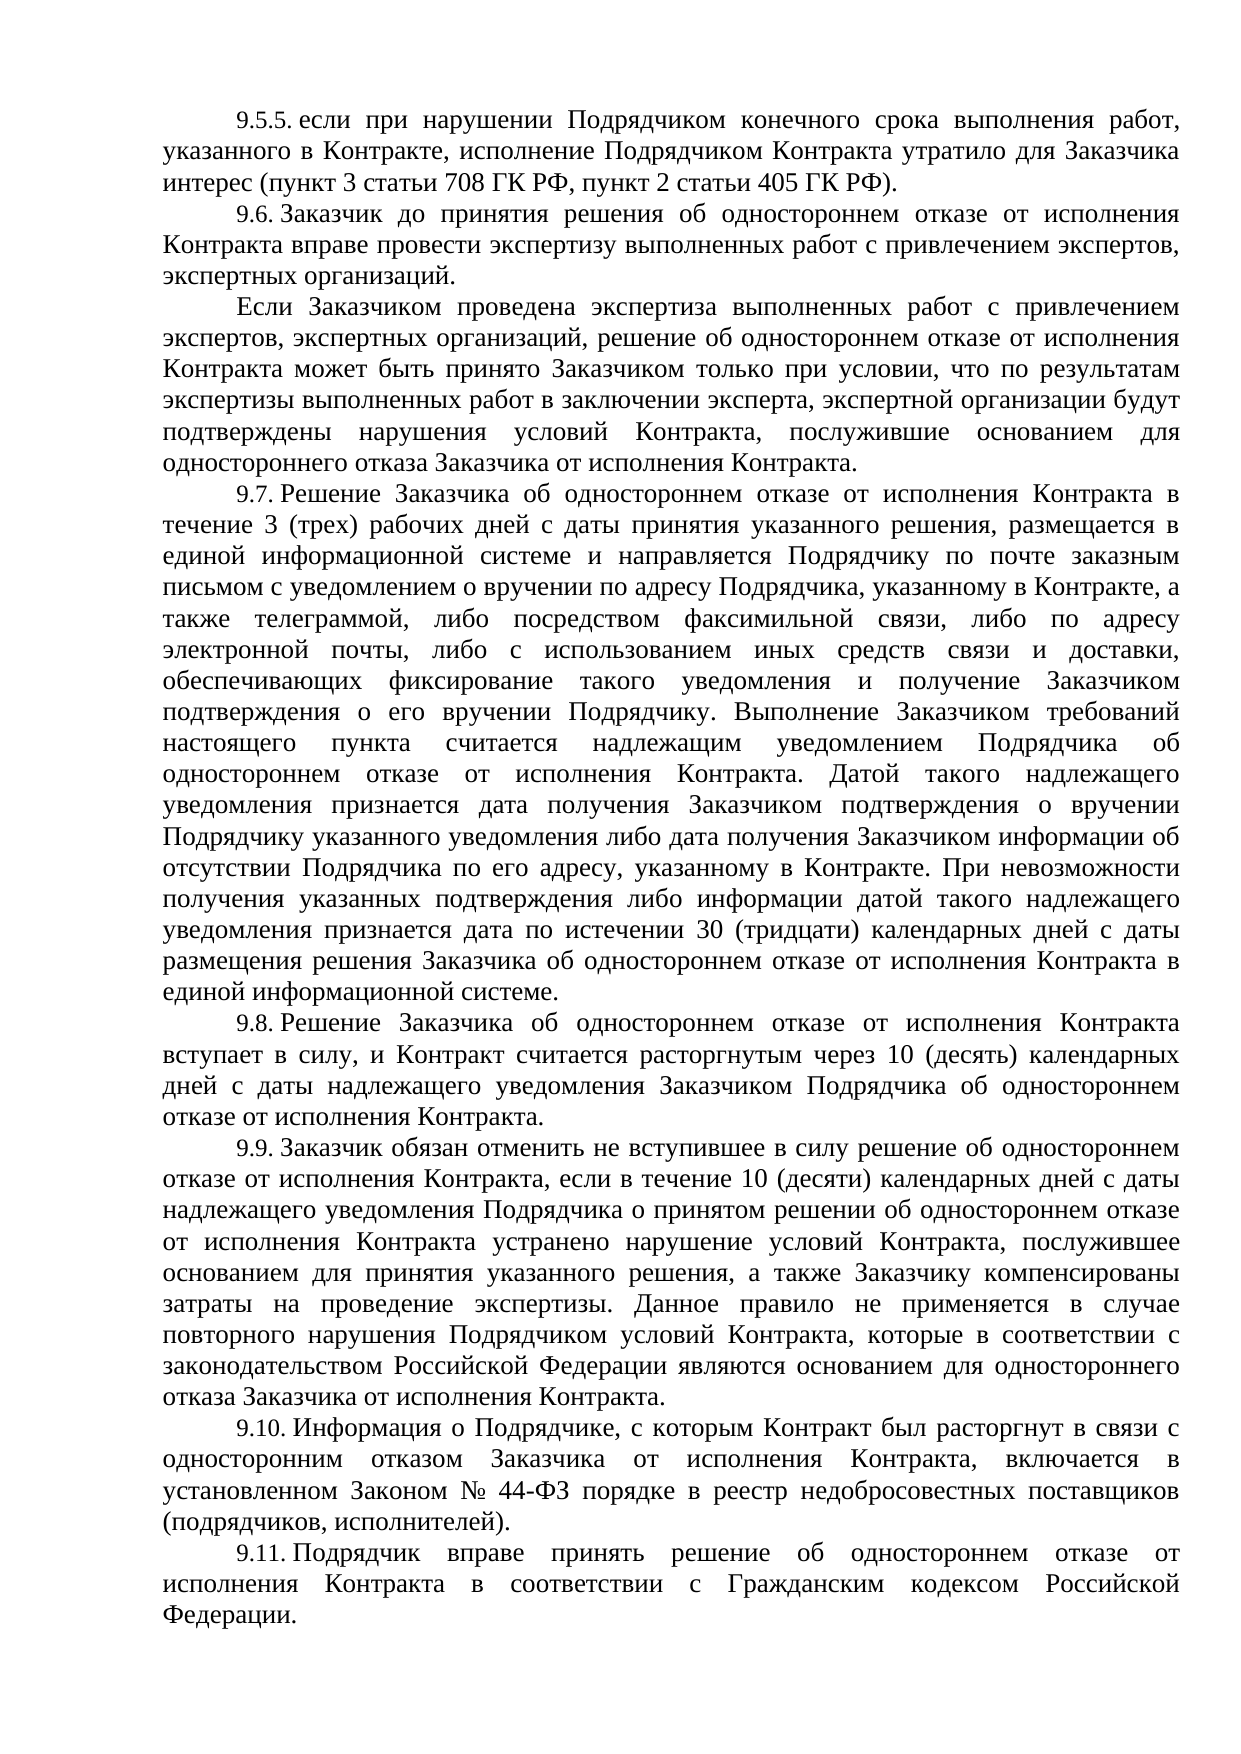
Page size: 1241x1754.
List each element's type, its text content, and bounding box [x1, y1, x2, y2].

list Решение Заказчика об одностороннем отказе от исполнения Контракта вступает в силу, и Контракт считается расторгнутым через 10 (десять) календарных дней с даты надлежащего уведомления Заказчиком Подрядчика об одностороннем отказе от исполнения Контракта. [162, 1007, 1181, 1131]
list Решение Заказчика об одностороннем отказе от исполнения Контракта в течение 3 (трех) рабочих дней с даты принятия указанного решения, размещается в единой информационной системе и направляется Подрядчику по почте заказным письмом с уведомлением о вручении по адресу Подрядчика, указанному в Контракте, а также телеграммой, либо посредством факсимильной связи, либо по адресу электронной почты, либо с использованием иных средств связи и доставки, обеспечивающих фиксирование такого уведомления и получение Заказчиком подтверждения о его вручении Подрядчику. Выполнение Заказчиком требований настоящего пункта считается надлежащим уведомлением Подрядчика об одностороннем отказе от исполнения Контракта. Датой такого надлежащего уведомления признается дата получения Заказчиком подтверждения о вручении Подрядчику указанного уведомления либо дата получения Заказчиком информации об отсутствии Подрядчика по его адресу, указанному в Контракте. При невозможности получения указанных подтверждения либо информации датой такого надлежащего уведомления признается дата по истечении 30 (тридцати) календарных дней с даты размещения решения Заказчика об одностороннем отказе от исполнения Контракта в единой информационной системе. [162, 477, 1181, 1007]
list если при нарушении Подрядчиком конечного срока выполнения работ, указанного в Контракте, исполнение Подрядчиком Контракта утратило для Заказчика интерес (пункт 3 статьи 708 ГК РФ, пункт 2 статьи 405 ГК РФ). [162, 103, 1181, 197]
list Подрядчик вправе принять решение об одностороннем отказе от исполнения Контракта в соответствии с Гражданским кодексом Российской Федерации. [162, 1536, 1181, 1629]
list Заказчик до принятия решения об одностороннем отказе от исполнения Контракта вправе провести экспертизу выполненных работ с привлечением экспертов, экспертных организаций. [162, 197, 1181, 290]
list Информация о Подрядчике, с которым Контракт был расторгнут в связи с односторонним отказом Заказчика от исполнения Контракта, включается в установленном Законом № 44-ФЗ порядке в реестр недобросовестных поставщиков (подрядчиков, исполнителей). [162, 1411, 1181, 1536]
list Заказчик обязан отменить не вступившее в силу решение об одностороннем отказе от исполнения Контракта, если в течение 10 (десяти) календарных дней с даты надлежащего уведомления Подрядчика о принятом решении об одностороннем отказе от исполнения Контракта устранено нарушение условий Контракта, послужившее основанием для принятия указанного решения, а также Заказчику компенсированы затраты на проведение экспертизы. Данное правило не применяется в случае повторного нарушения Подрядчиком условий Контракта, которые в соответствии с законодательством Российской Федерации являются основанием для одностороннего отказа Заказчика от исполнения Контракта. [162, 1131, 1181, 1411]
text Если Заказчиком проведена экспертиза выполненных работ с привлечением экспертов, экспертных организаций, решение об одностороннем отказе от исполнения Контракта может быть принято Заказчиком только при условии, что по результатам экспертизы выполненных работ в заключении эксперта, экспертной организации будут подтверждены нарушения условий Контракта, послужившие основанием для одностороннего отказа Заказчика от исполнения Контракта. [162, 290, 1181, 477]
